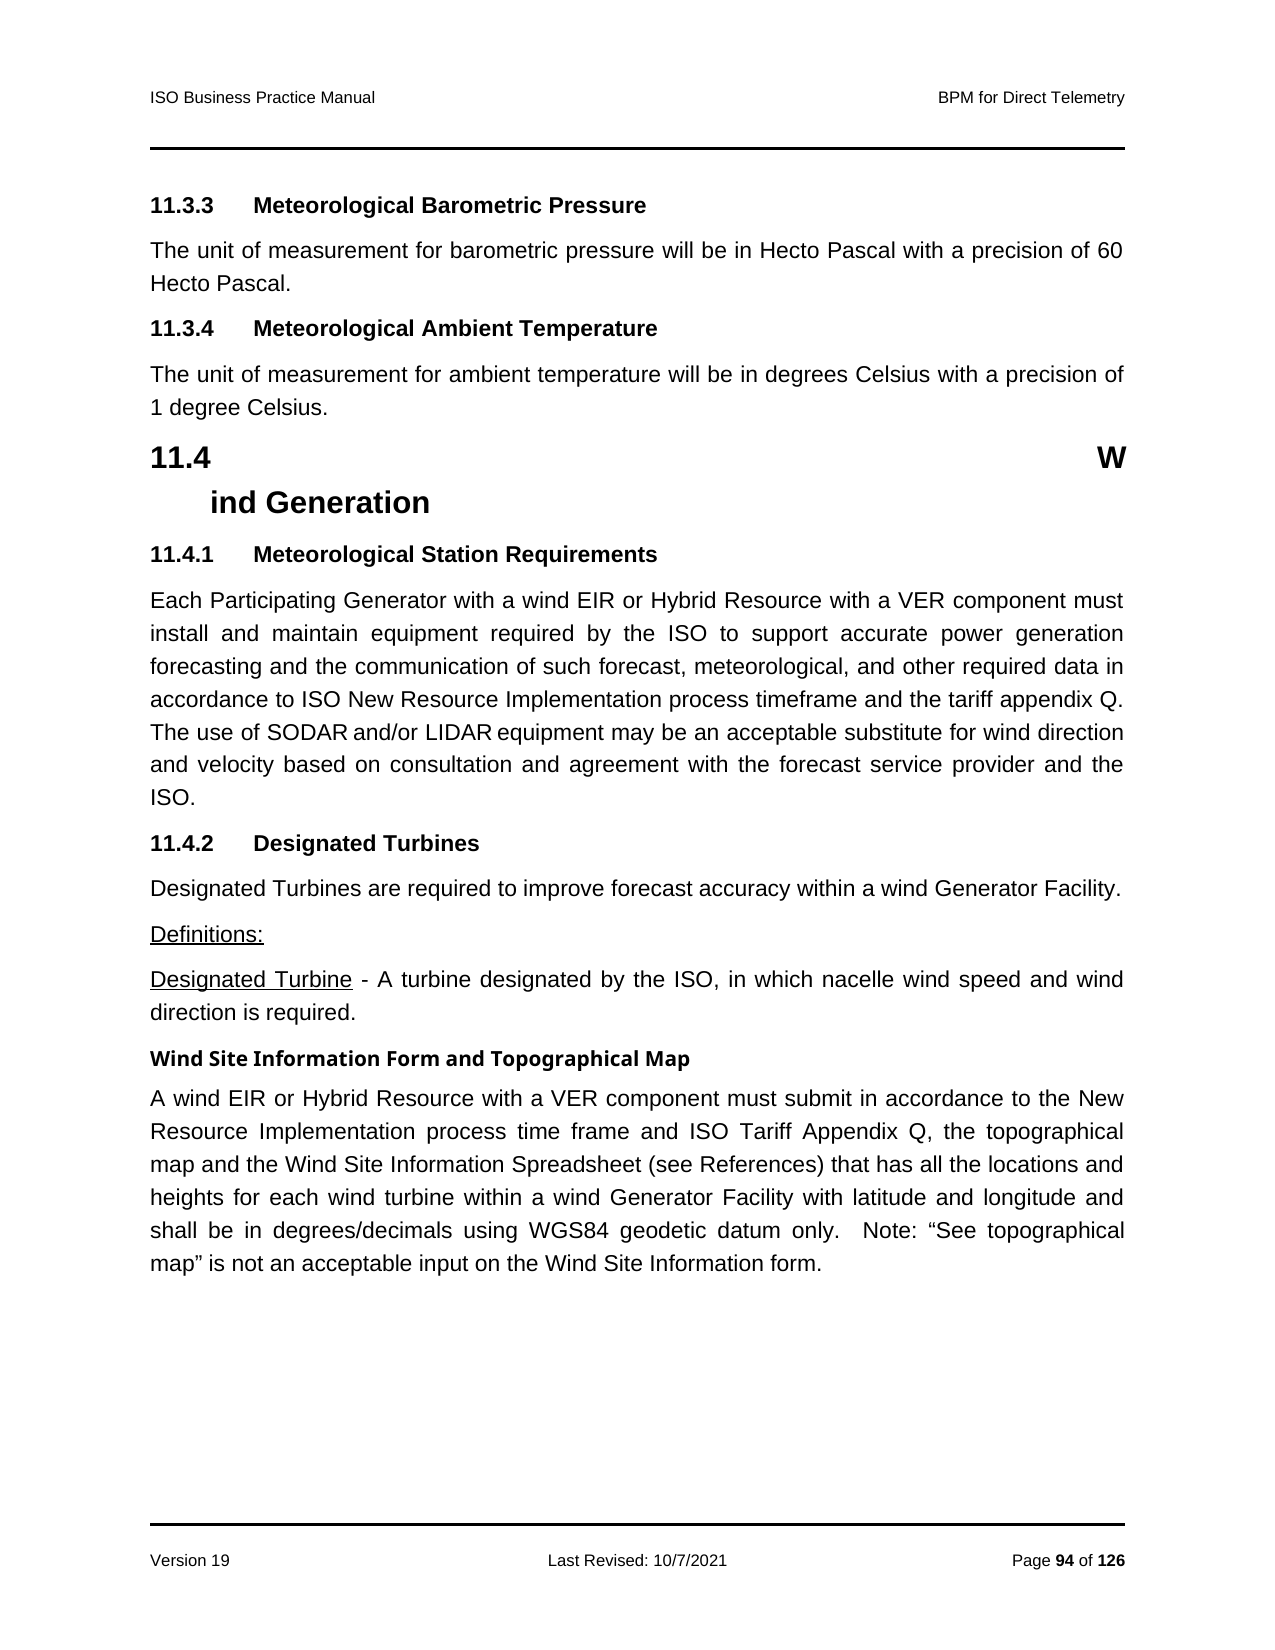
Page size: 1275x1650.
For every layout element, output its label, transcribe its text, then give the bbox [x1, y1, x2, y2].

text Designated Turbines are required to improve forecast accuracy within a wind Generator Facility. [150, 875, 1125, 902]
text The unit of measurement for barometric pressure will be in Hecto Pascal with a precision of 60 Hecto Pascal. [150, 237, 1125, 296]
text Wind Site Information Form and Topographical Map [150, 1044, 1125, 1073]
subtitle Meteorological Barometric Pressure [150, 192, 1125, 218]
subtitle Meteorological Station Requirements [150, 541, 1125, 568]
subtitle Wind Generation [150, 439, 1125, 520]
subtitle Designated Turbines [150, 830, 1125, 856]
subtitle Meteorological Ambient Temperature [150, 315, 1125, 342]
text A wind EIR or Hybrid Resource with a VER component must submit in accordance to the New Resource Implementation process time frame and ISO Tariff Appendix Q, the topographical map and the Wind Site Information Spreadsheet (see References) that has all the locations and heights for each wind turbine within a wind Generator Facility with latitude and longitude and shall be in degrees/decimals using WGS84 geodetic datum only. Note: “See topographical map” is not an acceptable input on the Wind Site Information form. [150, 1085, 1125, 1276]
text Definitions: [150, 921, 1125, 947]
text The unit of measurement for ambient temperature will be in degrees Celsius with a precision of 1 degree Celsius. [150, 361, 1125, 420]
text Each Participating Generator with a wind EIR or Hybrid Resource with a VER component must install and maintain equipment required by the ISO to support accurate power generation forecasting and the communication of such forecast, meteorological, and other required data in accordance to ISO New Resource Implementation process timeframe and the tariff appendix Q. The use of SODAR and/or LIDAR equipment may be an acceptable substitute for wind direction and velocity based on consultation and agreement with the forecast service provider and the ISO. [150, 587, 1125, 811]
text Designated Turbine - A turbine designated by the ISO, in which nacelle wind speed and wind direction is required. [150, 966, 1125, 1025]
